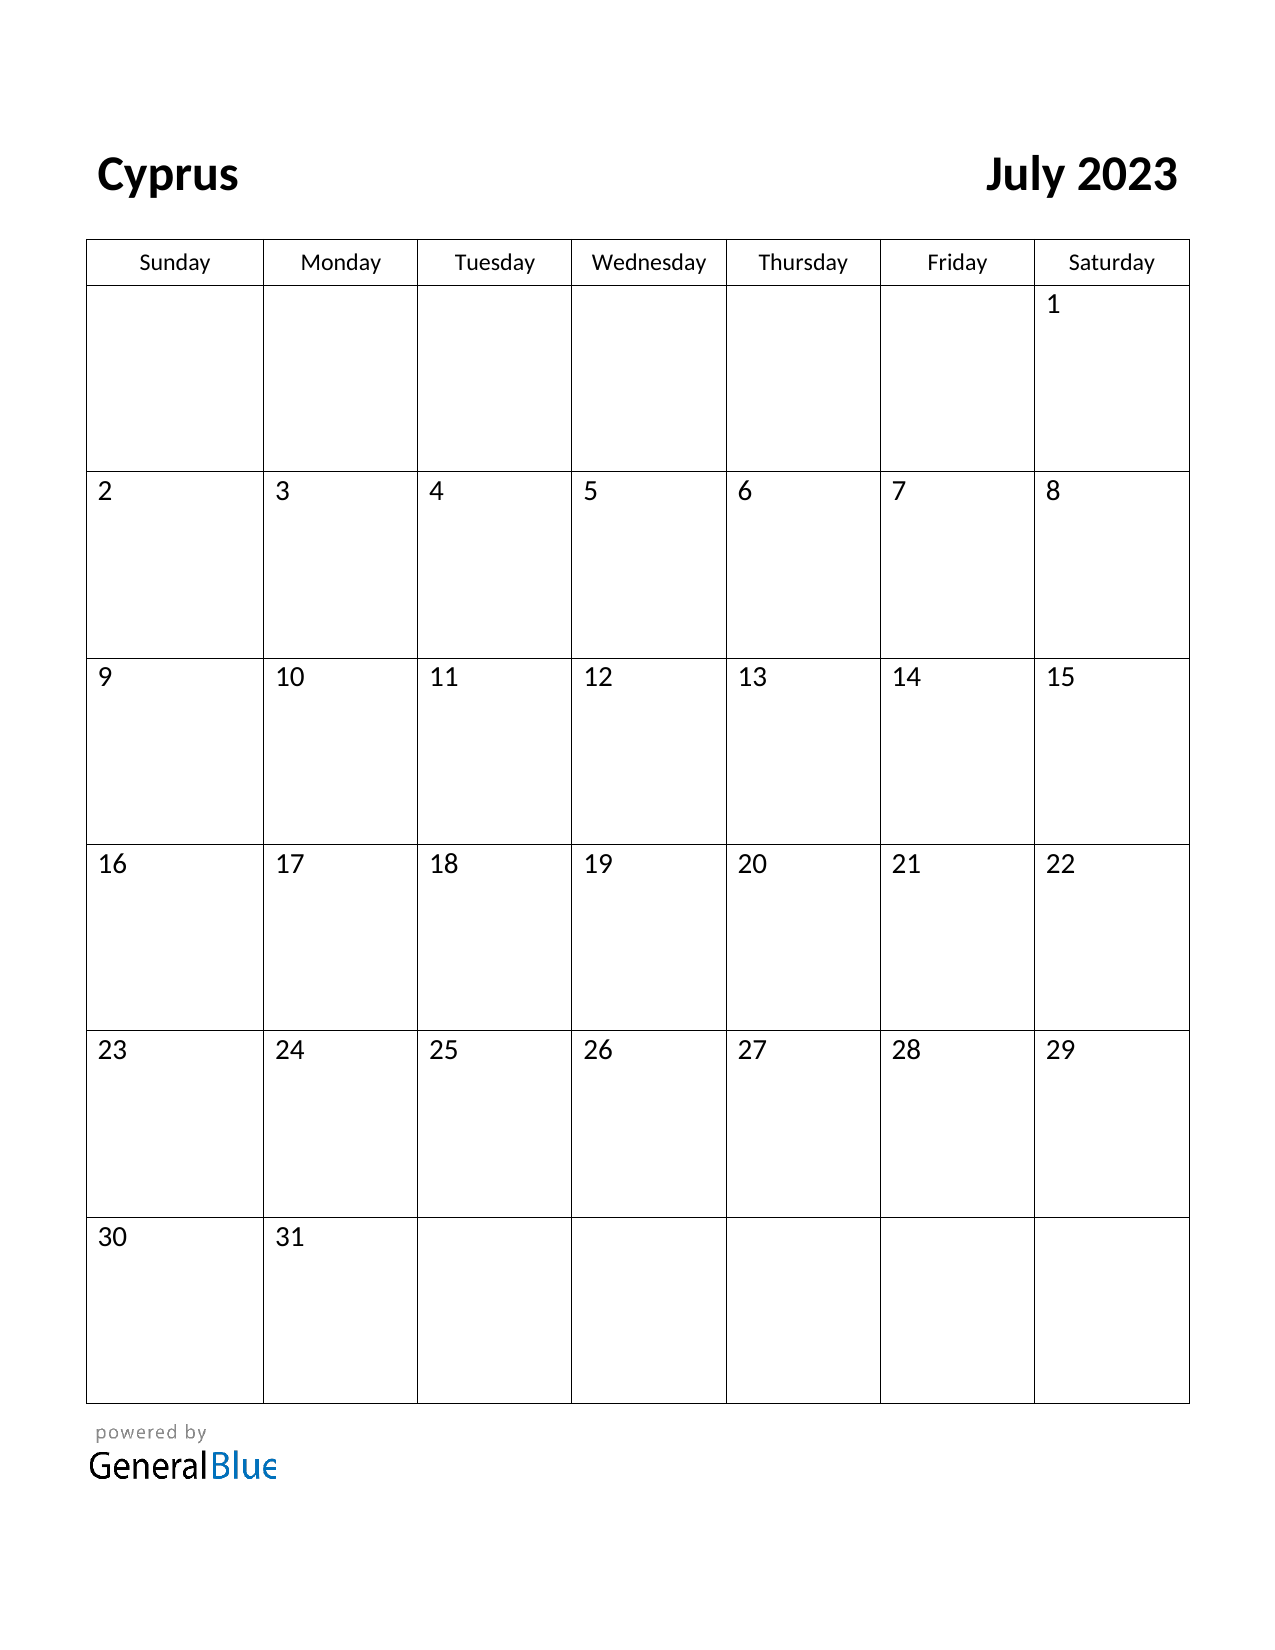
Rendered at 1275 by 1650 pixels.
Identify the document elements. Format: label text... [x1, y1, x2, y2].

table_cell 21 [881, 845, 1034, 877]
table_cell [572, 691, 726, 844]
table_cell 15 [1035, 659, 1189, 691]
table_cell [727, 318, 880, 471]
table_cell 31 [264, 1218, 417, 1250]
table_cell 19 [572, 845, 726, 877]
table_cell [264, 691, 417, 844]
table_cell [264, 878, 417, 1030]
table_cell [418, 1250, 571, 1403]
table_cell [727, 1218, 880, 1250]
table_cell 30 [87, 1218, 263, 1250]
table_cell [881, 1250, 1034, 1403]
table_cell Sunday [87, 240, 263, 284]
table_cell [87, 878, 263, 1030]
table_cell [1035, 505, 1189, 657]
table_cell Saturday [1035, 240, 1189, 284]
table_cell [418, 1064, 571, 1217]
table_cell [418, 505, 571, 657]
table_cell [1035, 318, 1189, 471]
picture [88, 1421, 276, 1484]
table_cell [264, 286, 417, 318]
table_cell [87, 1250, 263, 1403]
table_cell 24 [264, 1031, 417, 1064]
table_cell [572, 318, 726, 471]
table_cell [727, 1250, 880, 1403]
table_cell 8 [1035, 472, 1189, 504]
table_cell 2 [87, 472, 263, 504]
table_cell [727, 878, 880, 1030]
table_cell [87, 1064, 263, 1217]
table_cell [1035, 878, 1189, 1030]
table_cell [264, 505, 417, 657]
table_cell [87, 691, 263, 844]
table_cell [418, 691, 571, 844]
table_cell [87, 286, 263, 318]
table_cell Thursday [727, 240, 880, 284]
table_cell [264, 318, 417, 471]
table_cell 22 [1035, 845, 1189, 877]
table_cell [418, 286, 571, 318]
table_cell [1035, 1218, 1189, 1250]
table_cell [881, 286, 1034, 318]
table_cell 17 [264, 845, 417, 877]
table_cell 28 [881, 1031, 1034, 1064]
table_cell [727, 691, 880, 844]
table_cell Friday [881, 240, 1034, 284]
table_cell 9 [87, 659, 263, 691]
table_cell 11 [418, 659, 571, 691]
table_cell [881, 1064, 1034, 1217]
table_cell Tuesday [418, 240, 571, 284]
table_cell [727, 286, 880, 318]
table_cell 18 [418, 845, 571, 877]
table_cell [418, 878, 571, 1030]
table_cell [881, 318, 1034, 471]
table_cell [881, 691, 1034, 844]
table_cell 23 [87, 1031, 263, 1064]
table_cell [881, 1218, 1034, 1250]
table_cell [572, 505, 726, 657]
table_cell [86, 1404, 1189, 1502]
table_cell [1035, 1064, 1189, 1217]
table_cell [572, 1250, 726, 1403]
table_cell [572, 286, 726, 318]
table_header Cyprus [86, 105, 572, 239]
table_cell [87, 505, 263, 657]
table_cell 5 [572, 472, 726, 504]
table_cell [1035, 691, 1189, 844]
table_cell Wednesday [572, 240, 726, 284]
table_cell 6 [727, 472, 880, 504]
table_cell 26 [572, 1031, 726, 1064]
table_header July 2023 [572, 105, 1189, 239]
table_cell [264, 1064, 417, 1217]
table_cell [418, 318, 571, 471]
table_cell 27 [727, 1031, 880, 1064]
table_cell 14 [881, 659, 1034, 691]
table_cell [87, 318, 263, 471]
table_cell 4 [418, 472, 571, 504]
table_cell [881, 505, 1034, 657]
table_cell [572, 1218, 726, 1250]
table_cell [418, 1218, 571, 1250]
table_cell [727, 1064, 880, 1217]
table_cell 10 [264, 659, 417, 691]
table_cell 12 [572, 659, 726, 691]
table_cell 1 [1035, 286, 1189, 318]
table_cell [727, 505, 880, 657]
table_cell 25 [418, 1031, 571, 1064]
table_cell [572, 1064, 726, 1217]
table_cell [1035, 1250, 1189, 1403]
table_cell [881, 878, 1034, 1030]
table_cell [572, 878, 726, 1030]
table_cell [264, 1250, 417, 1403]
table_cell 16 [87, 845, 263, 877]
table_cell 7 [881, 472, 1034, 504]
table_cell 20 [727, 845, 880, 877]
table_cell Monday [264, 240, 417, 284]
table_cell 13 [727, 659, 880, 691]
table_cell 29 [1035, 1031, 1189, 1064]
table_cell 3 [264, 472, 417, 504]
